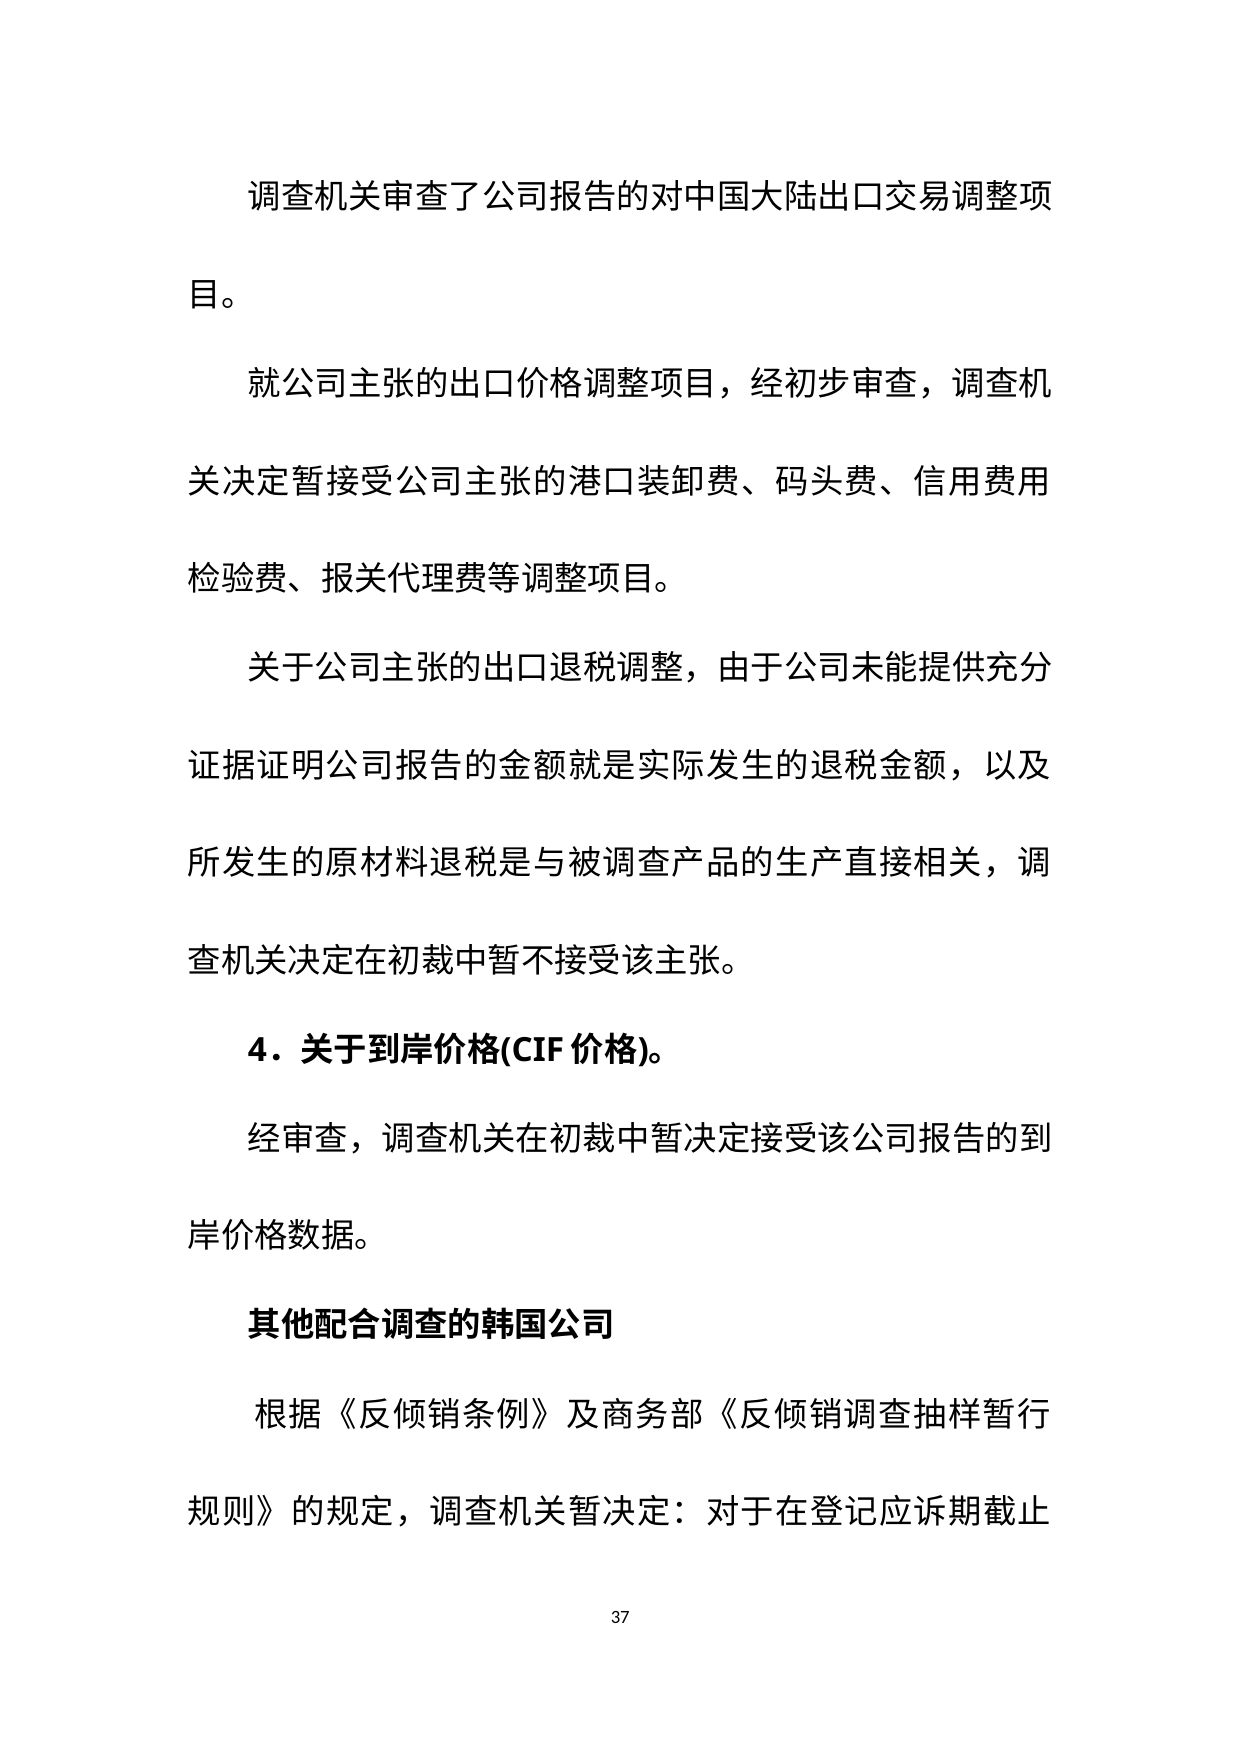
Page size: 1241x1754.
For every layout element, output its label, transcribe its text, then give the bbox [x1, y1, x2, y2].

text 关于公司主张的出口退税调整，由于公司未能提供充分证据证明公司报告的金额就是实际发生的退税金额，以及所发生的原材料退税是与被调查产品的生产直接相关，调查机关决定在初裁中暂不接受该主张。 [187, 633, 1053, 990]
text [187, 1379, 1053, 1541]
text 就公司主张的出口价格调整项目，经初步审查，调查机关决定暂接受公司主张的港口装卸费、码头费、信用费用、检验费、报关代理费等调整项目。 [187, 348, 1053, 608]
text 调查机关审查了公司报告的对中国大陆出口交易调整项目。 [187, 162, 1053, 324]
text 其他配合调查的韩国公司 [187, 1290, 1053, 1355]
text 经审查，调查机关在初裁中暂决定接受该公司报告的到岸价格数据。 [187, 1103, 1053, 1266]
text 4．关于到岸价格(CIF价格)。 [187, 1014, 1053, 1079]
